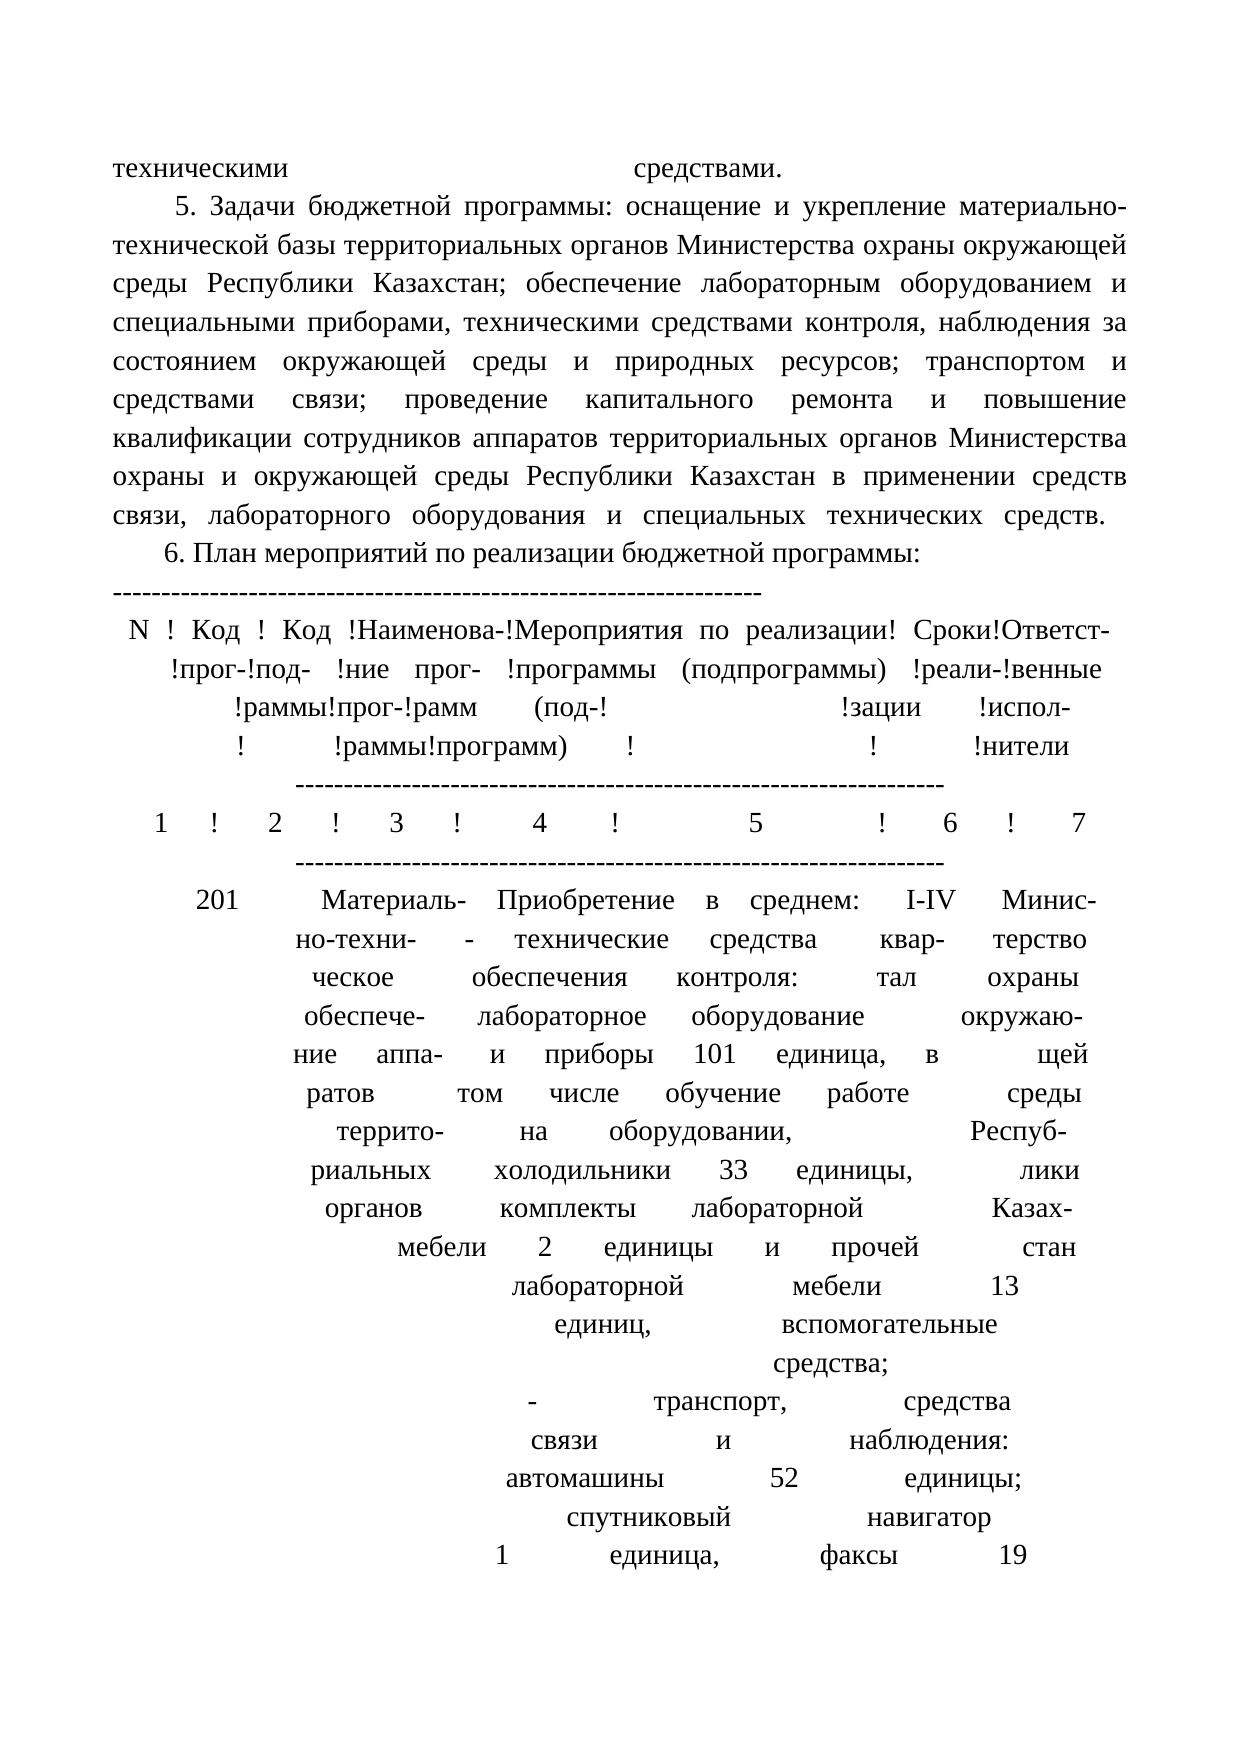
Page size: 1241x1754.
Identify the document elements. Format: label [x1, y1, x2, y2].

text [112, 574, 1128, 1571]
text [112, 150, 1128, 569]
